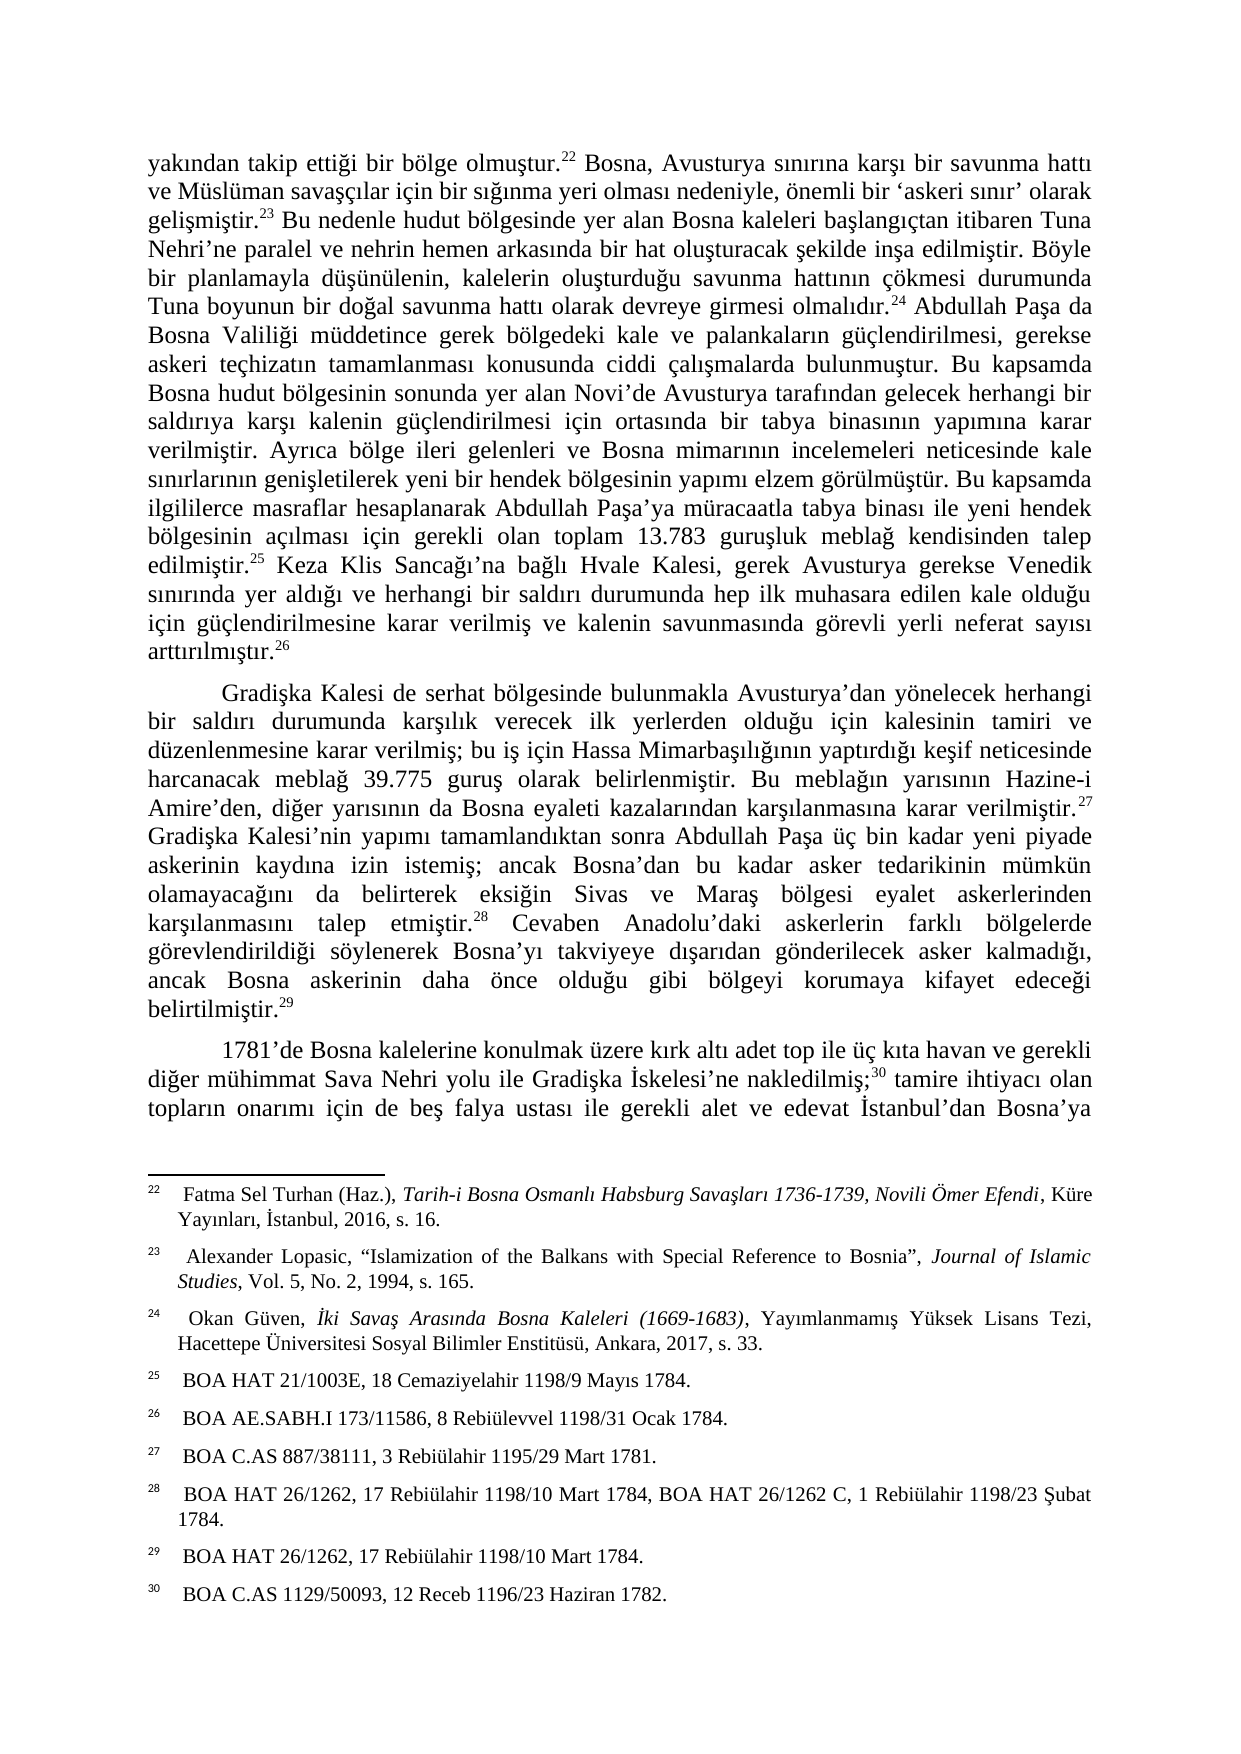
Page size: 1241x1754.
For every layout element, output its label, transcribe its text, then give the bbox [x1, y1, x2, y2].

text 1781’de Bosna kalelerine konulmak üzere kırk altı adet top ile üç kıta havan ve gerekli diğer mühimmat Sava Nehri yolu ile Gradişka İskelesi’ne nakledilmiş; tamire ihtiyacı olan topların onarımı için de beş falya ustası ile gerekli alet ve edevat İstanbul’dan Bosna’ya gönderilmiştir. Ayrıca bütün Bosna kale ve palankalarındaki top, cephane ve mühimmatın sayımı yapılıp defterleri oluşturulmuş ve İstanbul’a ulaştırılmıştır. Bundan iki yıl sonra, önceden yollanan toplara ek olarak büyük ve küçük otuz top daha Bosna’ya gönderilmiş ve bu toplar, Saray, Banaluka, Novi, İstoriçe-i Atik, Tuzla, Gradacac, Krupe, Petrovac, Teşne, Srebreniçe, İştroşca ve Yayçe Kaleleri’ne taksim edilmiştir. Yine Abdullah Paşa’nın talebi doğrultusunda bin kantar siyah barut ile beş yüz kantar kurşun ve gerekli diğer mühimmat, gemilerle önce Varna İskelesi’ne yollanmış; ardından Rusçuk’a ve nihayet Bosna’ya ulaştırılmıştır. Bosna eyaletinin valilik merkezi olan Travnik’te humbaracıbaşı olan Osman’ın ölümü üzerine bölgede bu mesleği bilir kimse olmadığı için Abdullah Paşa durumu İstanbul’a yazarak humbaracı ocağından meslek erbabı bir kişinin humbaracıbaşı olarak Bosna’ya gönderilmesini talep etmiştir. [148, 1035, 1093, 1121]
text Gradişka Kalesi de serhat bölgesinde bulunmakla Avusturya’dan yönelecek herhangi bir saldırı durumunda karşılık verecek ilk yerlerden olduğu için kalesinin tamiri ve düzenlenmesine karar verilmiş; bu iş için Hassa Mimarbaşılığının yaptırdığı keşif neticesinde harcanacak meblağ 39.775 guruş olarak belirlenmiştir. Bu meblağın yarısının Hazine-i Amire’den, diğer yarısının da Bosna eyaleti kazalarından karşılanmasına karar verilmiştir. Gradişka Kalesi’nin yapımı tamamlandıktan sonra Abdullah Paşa üç bin kadar yeni piyade askerinin kaydına izin istemiş; ancak Bosna’dan bu kadar asker tedarikinin mümkün olamayacağını da belirterek eksiğin Sivas ve Maraş bölgesi eyalet askerlerinden karşılanmasını talep etmiştir. Cevaben Anadolu’daki askerlerin farklı bölgelerde görevlendirildiği söylenerek Bosna’yı takviyeye dışarıdan gönderilecek asker kalmadığı, ancak Bosna askerinin daha önce olduğu gibi bölgeyi korumaya kifayet edeceği belirtilmiştir. [148, 678, 1093, 1023]
text Bosna eyaletinin Habsburg İmparatorluğu ile sınır bölgesi olması hasebiyle tahkimi, özellikle Habsburg baskılarının arttığı XVIII. yüzyıl boyunca bölgeye gönderilen valilerin en önem verdiği konu olmuştur. Osmanlı Devleti’nin XVII. yüzyılın sonundan itibaren bu bölgede toprak kaybetmeye başlaması, onu sınır bölgelerinde yeni savunma stratejileri geliştirmeye zorlamış ve merkezden uzaklığına rağmen Bosna eyaleti Osmanlı idaresinin yakından takip ettiği bir bölge olmuştur. Bosna, Avusturya sınırına karşı bir savunma hattı ve Müslüman savaşçılar için bir sığınma yeri olması nedeniyle, önemli bir ‘askeri sınır’ olarak gelişmiştir. Bu nedenle hudut bölgesinde yer alan Bosna kaleleri başlangıçtan itibaren Tuna Nehri’ne paralel ve nehrin hemen arkasında bir hat oluşturacak şekilde inşa edilmiştir. Böyle bir planlamayla düşünülenin, kalelerin oluşturduğu savunma hattının çökmesi durumunda Tuna boyunun bir doğal savunma hattı olarak devreye girmesi olmalıdır. Abdullah Paşa da Bosna Valiliği müddetince gerek bölgedeki kale ve palankaların güçlendirilmesi, gerekse askeri teçhizatın tamamlanması konusunda ciddi çalışmalarda bulunmuştur. Bu kapsamda Bosna hudut bölgesinin sonunda yer alan Novi’de Avusturya tarafından gelecek herhangi bir saldırıya karşı kalenin güçlendirilmesi için ortasında bir tabya binasının yapımına karar verilmiştir. Ayrıca bölge ileri gelenleri ve Bosna mimarının incelemeleri neticesinde kale sınırlarının genişletilerek yeni bir hendek bölgesinin yapımı elzem görülmüştür. Bu kapsamda ilgililerce masraflar hesaplanarak Abdullah Paşa’ya müracaatla tabya binası ile yeni hendek bölgesinin açılması için gerekli olan toplam 13.783 guruşluk meblağ kendisinden talep edilmiştir. Keza Klis Sancağı’na bağlı Hvale Kalesi, gerek Avusturya gerekse Venedik sınırında yer aldığı ve herhangi bir saldırı durumunda hep ilk muhasara edilen kale olduğu için güçlendirilmesine karar verilmiş ve kalenin savunmasında görevli yerli neferat sayısı arttırılmıştır. [148, 148, 1093, 665]
